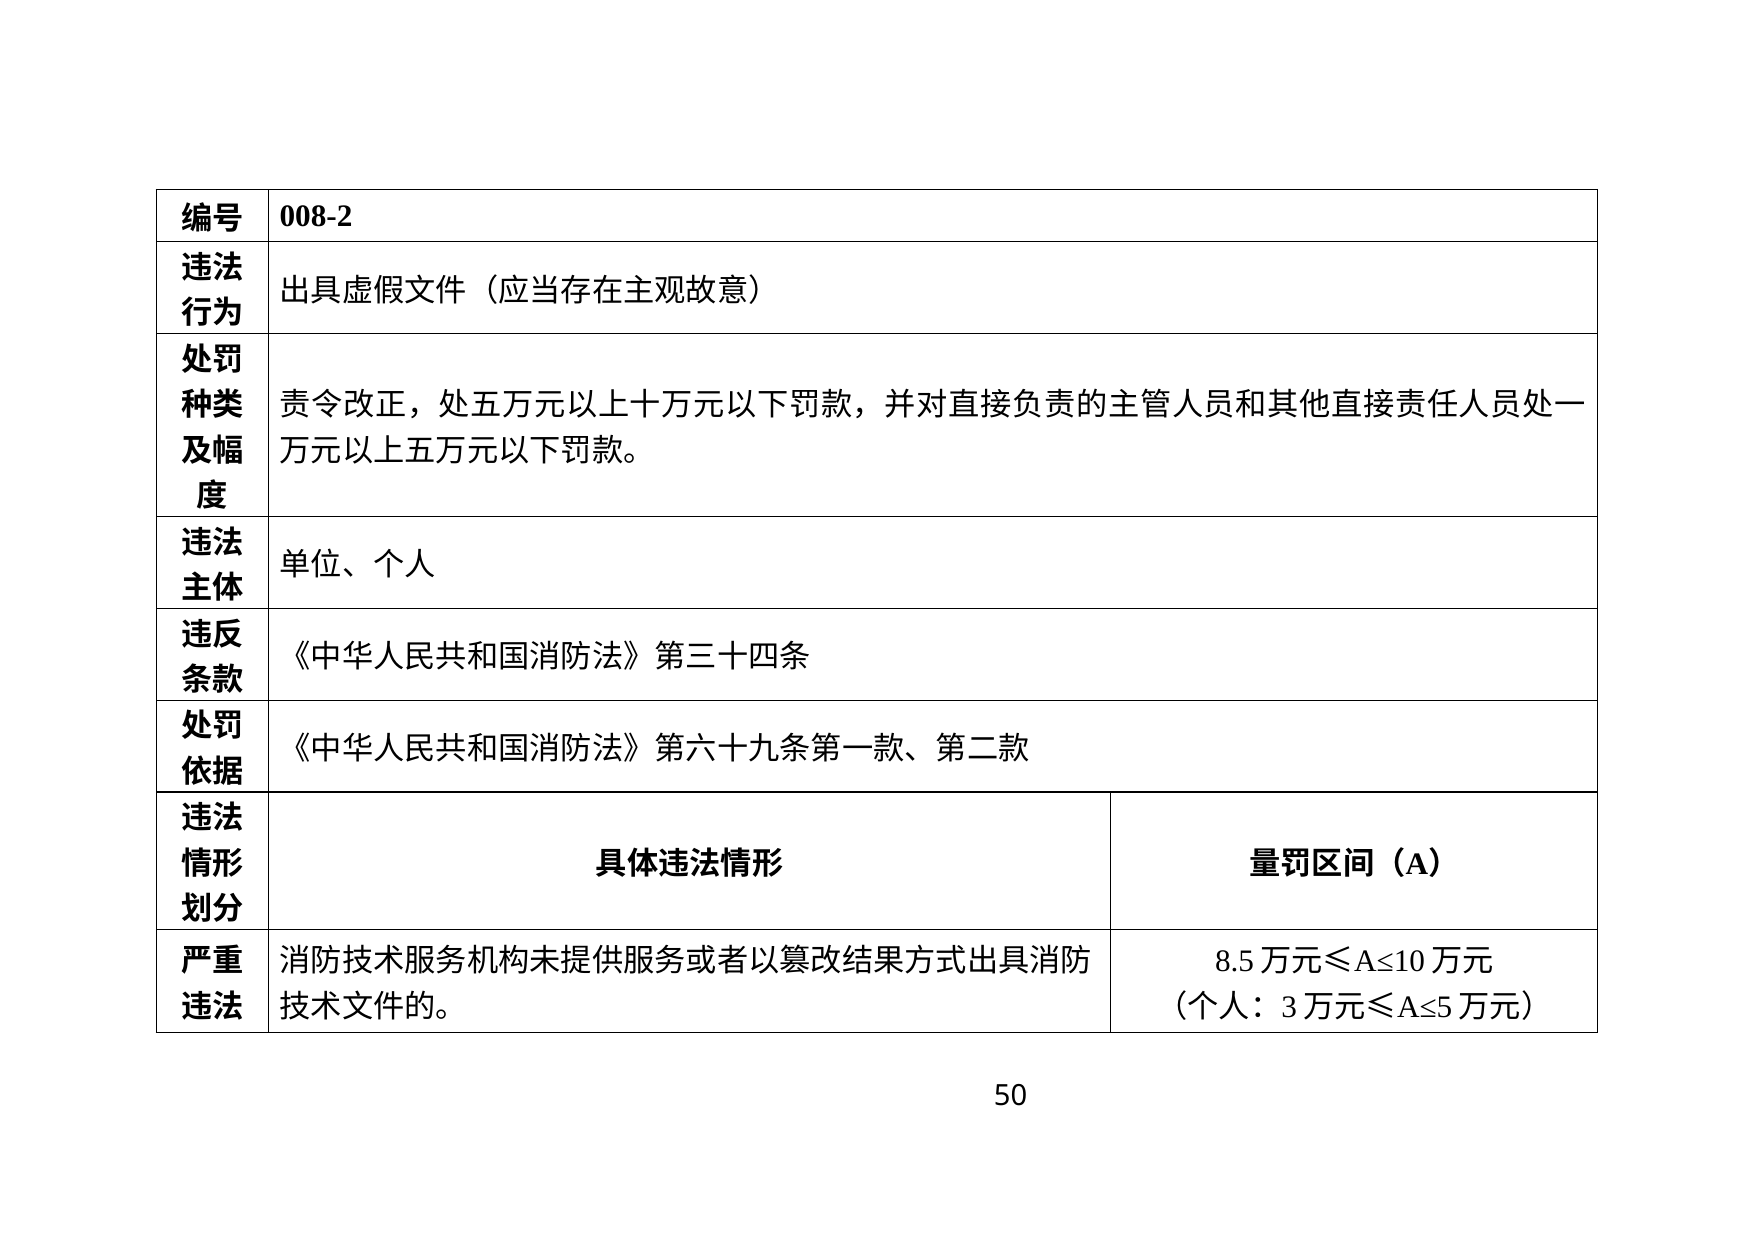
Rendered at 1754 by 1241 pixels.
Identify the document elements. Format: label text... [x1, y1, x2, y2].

table_cell 违法情形划分 [157, 793, 268, 929]
table_cell 违反条款 [157, 609, 268, 699]
table_cell 单位、个人 [269, 517, 1597, 608]
table_cell 量罚区间（A） [1111, 793, 1597, 929]
table_cell 《中华人民共和国消防法》第三十四条 [269, 609, 1597, 699]
table_cell 违法行为 [157, 242, 268, 333]
table_cell 责令改正，处五万元以上十万元以下罚款，并对直接负责的主管人员和其他直接责任人员处一万元以上五万元以下罚款。 [269, 334, 1597, 516]
table_cell 8.5万元≤A≤10万元 （个人：3万元≤A≤5万元） [1111, 930, 1597, 1032]
table_header 008-2 [269, 190, 1597, 241]
table_cell 具体违法情形 [269, 793, 1110, 929]
table_cell 处罚种类及幅度 [157, 334, 268, 516]
table_cell 《中华人民共和国消防法》第六十九条第一款、第二款 [269, 701, 1597, 791]
table_header 编号 [157, 190, 268, 241]
table_cell 处罚依据 [157, 701, 268, 791]
table_cell 严重 违法 [157, 930, 268, 1032]
table_cell 违法 主体 [157, 517, 268, 608]
table_cell 消防技术服务机构未提供服务或者以篡改结果方式出具消防技术文件的。 [269, 930, 1110, 1032]
table_cell 出具虚假文件（应当存在主观故意） [269, 242, 1597, 333]
